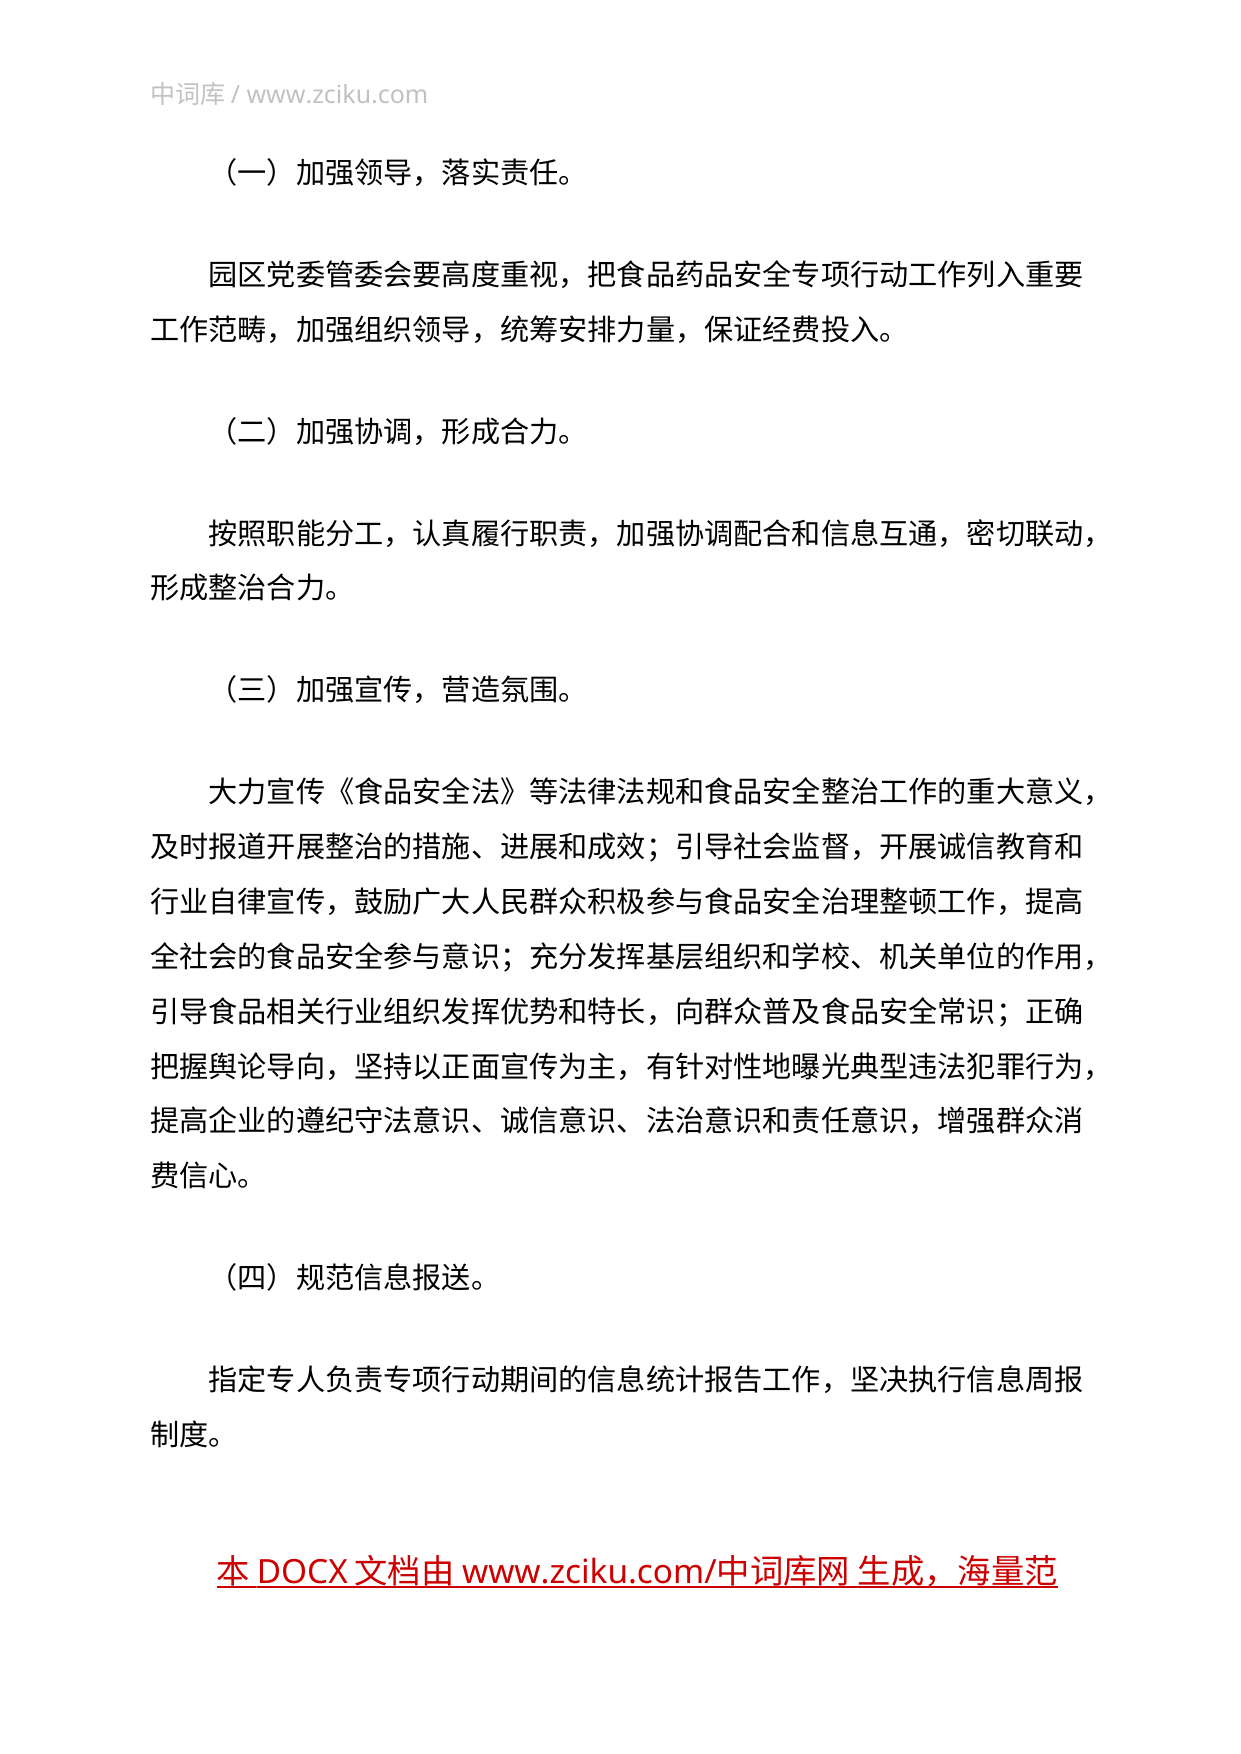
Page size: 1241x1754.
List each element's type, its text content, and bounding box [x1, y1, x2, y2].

text （三）加强宣传，营造氛围。 [150, 667, 1090, 709]
text 园区党委管委会要高度重视，把食品药品安全专项行动工作列入重要工作范畴，加强组织领导，统筹安排力量，保证经费投入。 [150, 252, 1090, 349]
text 指定专人负责专项行动期间的信息统计报告工作，坚决执行信息周报制度。 [150, 1356, 1090, 1454]
text （一）加强领导，落实责任。 [150, 150, 1090, 192]
text 大力宣传《食品安全法》等法律法规和食品安全整治工作的重大意义，及时报道开展整治的措施、进展和成效；引导社会监督，开展诚信教育和行业自律宣传，鼓励广大人民群众积极参与食品安全治理整顿工作，提高全社会的食品安全参与意识；充分发挥基层组织和学校、机关单位的作用，引导食品相关行业组织发挥优势和特长，向群众普及食品安全常识；正确把握舆论导向，坚持以正面宣传为主，有针对性地曝光典型违法犯罪行为，提高企业的遵纪守法意识、诚信意识、法治意识和责任意识，增强群众消费信心。 [150, 769, 1090, 1195]
text （二）加强协调，形成合力。 [150, 408, 1090, 451]
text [150, 1544, 1090, 1593]
text 按照职能分工，认真履行职责，加强协调配合和信息互通，密切联动，形成整治合力。 [150, 510, 1090, 607]
text （四）规范信息报送。 [150, 1255, 1090, 1297]
